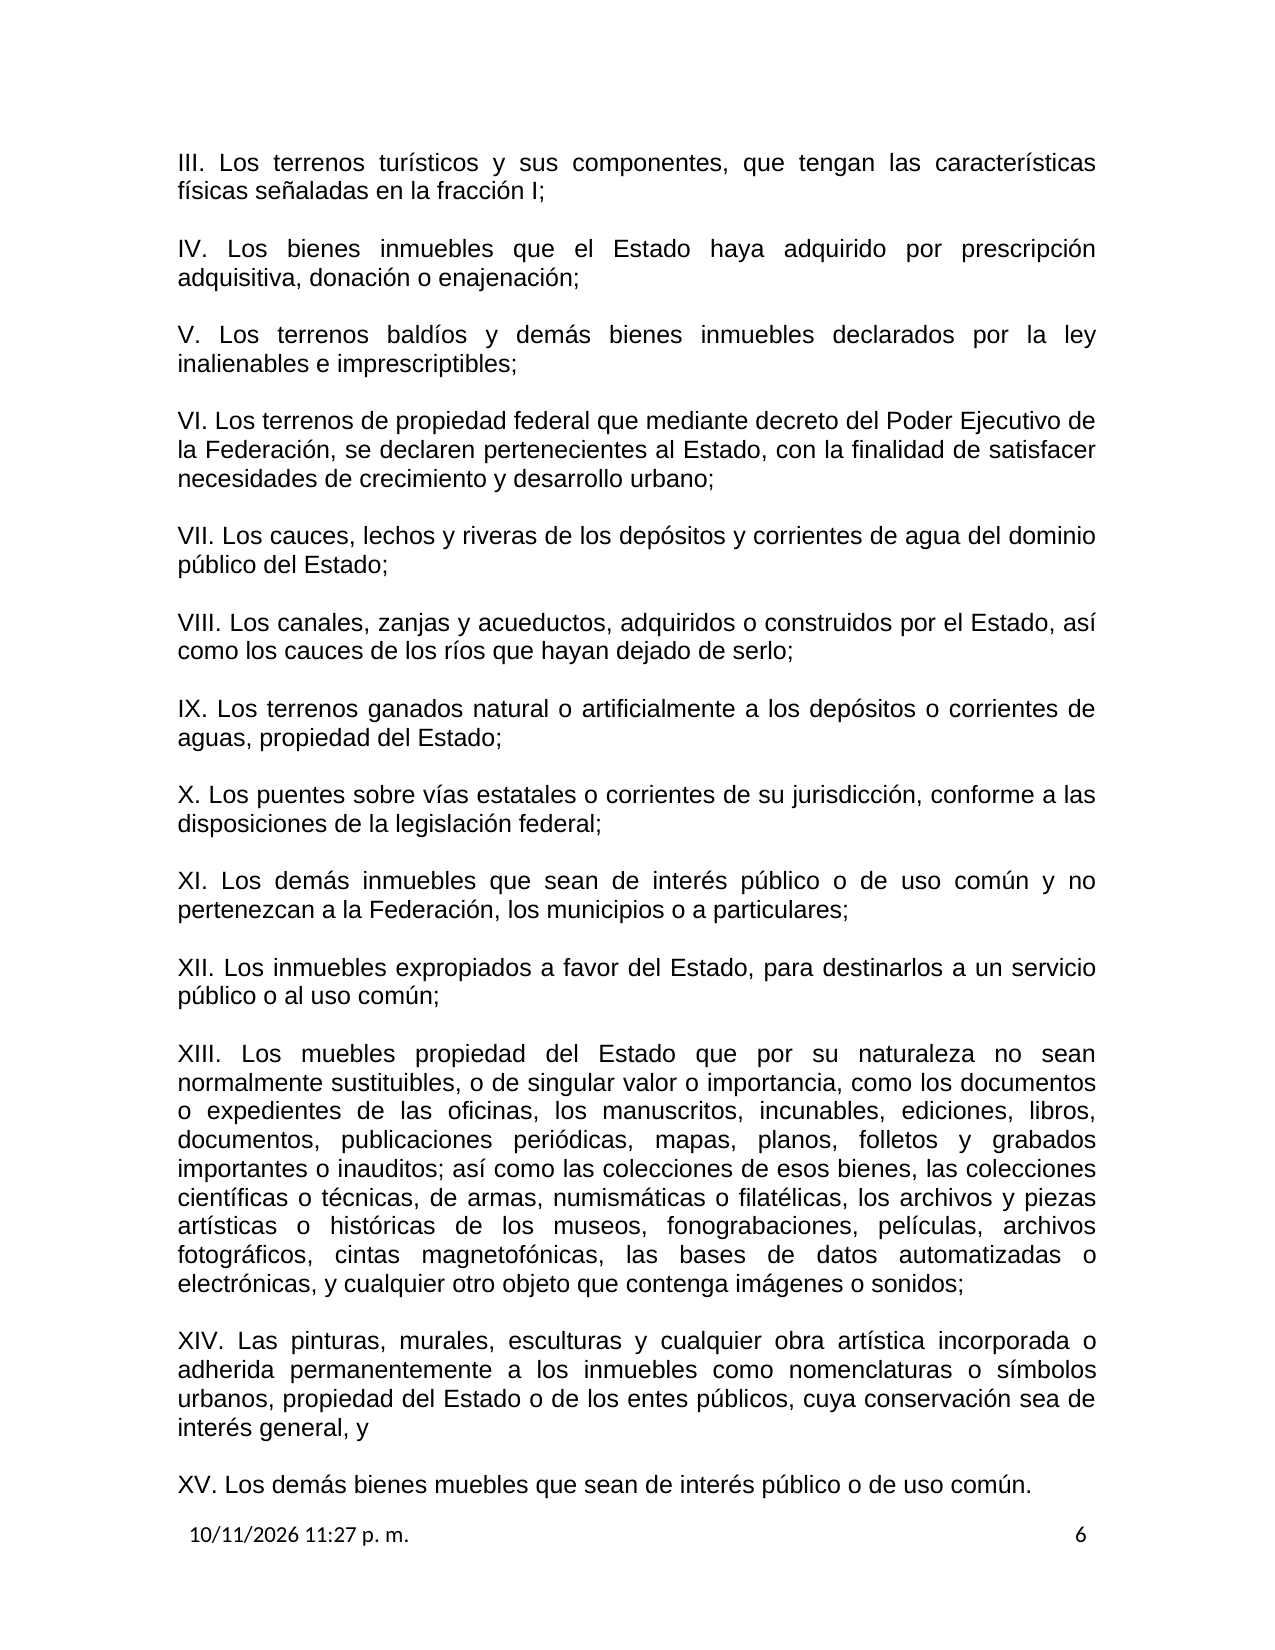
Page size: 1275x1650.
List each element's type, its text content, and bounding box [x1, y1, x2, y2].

text X. Los puentes sobre vías estatales o corrientes de su jurisdicción, conforme a las disposiciones de la legislación federal; [177, 780, 1098, 838]
text III. Los terrenos turísticos y sus componentes, que tengan las características físicas señaladas en la fracción I; [177, 148, 1098, 205]
text XV. Los demás bienes muebles que sean de interés público o de uso común. [177, 1470, 1098, 1499]
text VI. Los terrenos de propiedad federal que mediante decreto del Poder Ejecutivo de la Federación, se declaren pertenecientes al Estado, con la finalidad de satisfacer necesidades de crecimiento y desarrollo urbano; [177, 406, 1098, 493]
text XII. Los inmuebles expropiados a favor del Estado, para destinarlos a un servicio público o al uso común; [177, 953, 1098, 1010]
text V. Los terrenos baldíos y demás bienes inmuebles declarados por la ley inalienables e imprescriptibles; [177, 320, 1098, 378]
text IV. Los bienes inmuebles que el Estado haya adquirido por prescripción adquisitiva, donación o enajenación; [177, 234, 1098, 291]
text XI. Los demás inmuebles que sean de interés público o de uso común y no pertenezcan a la Federación, los municipios o a particulares; [177, 866, 1098, 924]
text VII. Los cauces, lechos y riveras de los depósitos y corrientes de agua del dominio público del Estado; [177, 521, 1098, 579]
text XIII. Los muebles propiedad del Estado que por su naturaleza no sean normalmente sustituibles, o de singular valor o importancia, como los documentos o expedientes de las oficinas, los manuscritos, incunables, ediciones, libros, documentos, publicaciones periódicas, mapas, planos, folletos y grabados importantes o inauditos; así como las colecciones de esos bienes, las colecciones científicas o técnicas, de armas, numismáticas o filatélicas, los archivos y piezas artísticas o históricas de los museos, fonograbaciones, películas, archivos fotográficos, cintas magnetofónicas, las bases de datos automatizadas o electrónicas, y cualquier otro objeto que contenga imágenes o sonidos; [177, 1039, 1098, 1298]
text XIV. Las pinturas, murales, esculturas y cualquier obra artística incorporada o adherida permanentemente a los inmuebles como nomenclaturas o símbolos urbanos, propiedad del Estado o de los entes públicos, cuya conservación sea de interés general, y [177, 1326, 1098, 1441]
text VIII. Los canales, zanjas y acueductos, adquiridos o construidos por el Estado, así como los cauces de los ríos que hayan dejado de serlo; [177, 608, 1098, 665]
text IX. Los terrenos ganados natural o artificialmente a los depósitos o corrientes de aguas, propiedad del Estado; [177, 694, 1098, 751]
